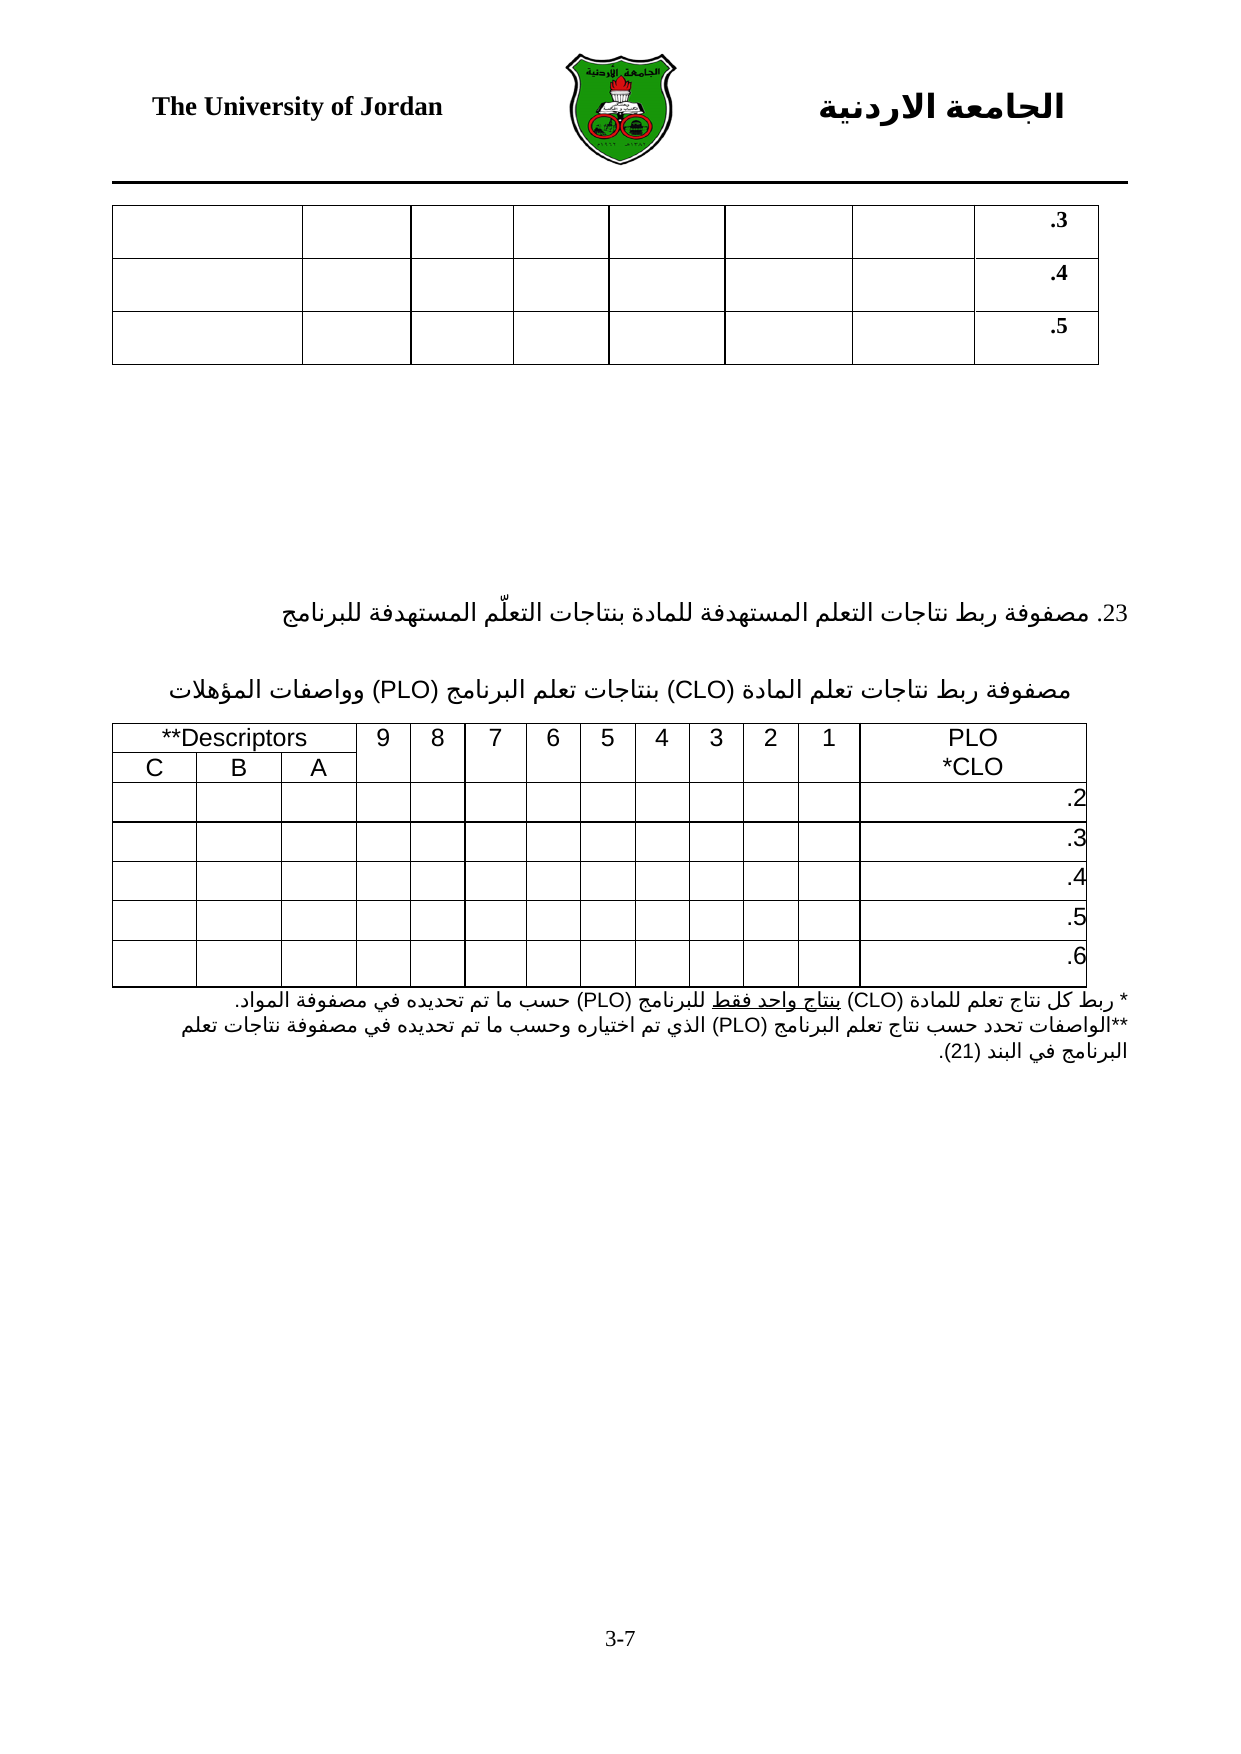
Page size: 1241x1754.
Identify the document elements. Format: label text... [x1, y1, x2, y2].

table_header 7 [466, 724, 526, 782]
table_cell [113, 901, 196, 940]
table_cell [466, 901, 526, 940]
table_header Descriptors** [113, 724, 356, 752]
table_cell [799, 941, 859, 986]
table_cell [581, 941, 635, 986]
table_cell [975, 259, 1098, 311]
table_cell [636, 901, 689, 940]
table_cell [527, 783, 580, 821]
table_cell [357, 862, 410, 900]
table_cell [303, 259, 410, 311]
table_cell [411, 901, 464, 940]
table_header 2 [744, 724, 798, 782]
table_cell [197, 901, 281, 940]
table_cell [357, 783, 410, 821]
table_cell [411, 783, 464, 821]
table_cell [282, 901, 356, 940]
table_cell [466, 862, 526, 900]
table_cell [282, 783, 356, 821]
table_cell [303, 206, 410, 258]
table_cell A [282, 753, 356, 782]
table_cell [861, 941, 1086, 986]
table_header 8 [411, 724, 464, 782]
table_cell [113, 259, 302, 311]
picture [554, 42, 683, 170]
table_cell [799, 901, 859, 940]
table_cell [690, 823, 743, 861]
text **الواصفات تحدد حسب نتاج تعلم البرنامج (PLO) الذي تم اختياره وحسب ما تم تحديده في مصفوفة نتاجات تعلم البرنامج في البند (21). [112, 1013, 1128, 1063]
table_cell [527, 823, 580, 861]
text * ربط كل نتاج تعلم للمادة (CLO) بنتاج واحد فقط للبرنامج (PLO) حسب ما تم تحديده في مصفوفة المواد. [112, 987, 1128, 1011]
table_cell [282, 862, 356, 900]
table_cell [527, 901, 580, 940]
table_cell [113, 823, 196, 861]
table_cell [197, 941, 281, 986]
table_cell [690, 901, 743, 940]
table_cell [527, 941, 580, 986]
table_cell [690, 862, 743, 900]
table_cell [744, 941, 798, 986]
table_cell [861, 862, 1086, 900]
table_cell [581, 823, 635, 861]
table_cell [113, 206, 302, 258]
table_cell [412, 259, 513, 311]
table_cell [357, 901, 410, 940]
table_cell [744, 783, 798, 821]
table_cell [113, 941, 196, 986]
text مصفوفة ربط نتاجات تعلم المادة (CLO) بنتاجات تعلم البرنامج (PLO) وواصفات المؤهلات [112, 675, 1128, 703]
table_cell [514, 259, 608, 311]
table_cell [690, 941, 743, 986]
table_cell [726, 259, 852, 311]
table_cell [799, 783, 859, 821]
table_header 4 [636, 724, 689, 782]
table_cell [411, 941, 464, 986]
table_cell [744, 901, 798, 940]
table_cell [113, 862, 196, 900]
table_cell [861, 783, 1086, 821]
table_header PLO CLO* [861, 724, 1086, 782]
table_cell [610, 206, 724, 258]
table_cell [636, 862, 689, 900]
table_cell B [197, 753, 281, 782]
table_cell [636, 823, 689, 861]
table_cell [636, 783, 689, 821]
table_cell [527, 862, 580, 900]
table_cell [861, 901, 1086, 940]
table_header 3 [690, 724, 743, 782]
table_cell [690, 783, 743, 821]
table_cell [282, 941, 356, 986]
table_header 5 [581, 724, 635, 782]
table_cell [975, 206, 1098, 258]
table_cell [581, 862, 635, 900]
table_cell [466, 823, 526, 861]
table_cell [744, 823, 798, 861]
table_cell [466, 783, 526, 821]
table_cell [357, 823, 410, 861]
text 23. مصفوفة ربط نتاجات التعلم المستهدفة للمادة بنتاجات التعلّم المستهدفة للبرنامج [112, 598, 1128, 627]
table_cell [581, 783, 635, 821]
table_cell [581, 901, 635, 940]
table_cell [197, 862, 281, 900]
table_cell [861, 823, 1086, 861]
table_cell [610, 259, 724, 311]
table_cell [357, 941, 410, 986]
table_cell C [113, 753, 196, 782]
table_cell [853, 259, 974, 311]
table_cell [636, 941, 689, 986]
table_cell [113, 783, 196, 821]
table_cell [744, 862, 798, 900]
table_cell [853, 206, 974, 258]
table_cell [197, 783, 281, 821]
table_cell [411, 823, 464, 861]
table_cell [412, 206, 513, 258]
table_cell [197, 823, 281, 861]
table_cell [466, 941, 526, 986]
table_cell [726, 206, 852, 258]
table_header 1 [799, 724, 859, 782]
table_cell [411, 862, 464, 900]
table_cell [282, 823, 356, 861]
table_cell [799, 823, 859, 861]
table_cell [514, 206, 608, 258]
table_header 9 [357, 724, 410, 782]
table_cell [799, 862, 859, 900]
table_header 6 [527, 724, 580, 782]
